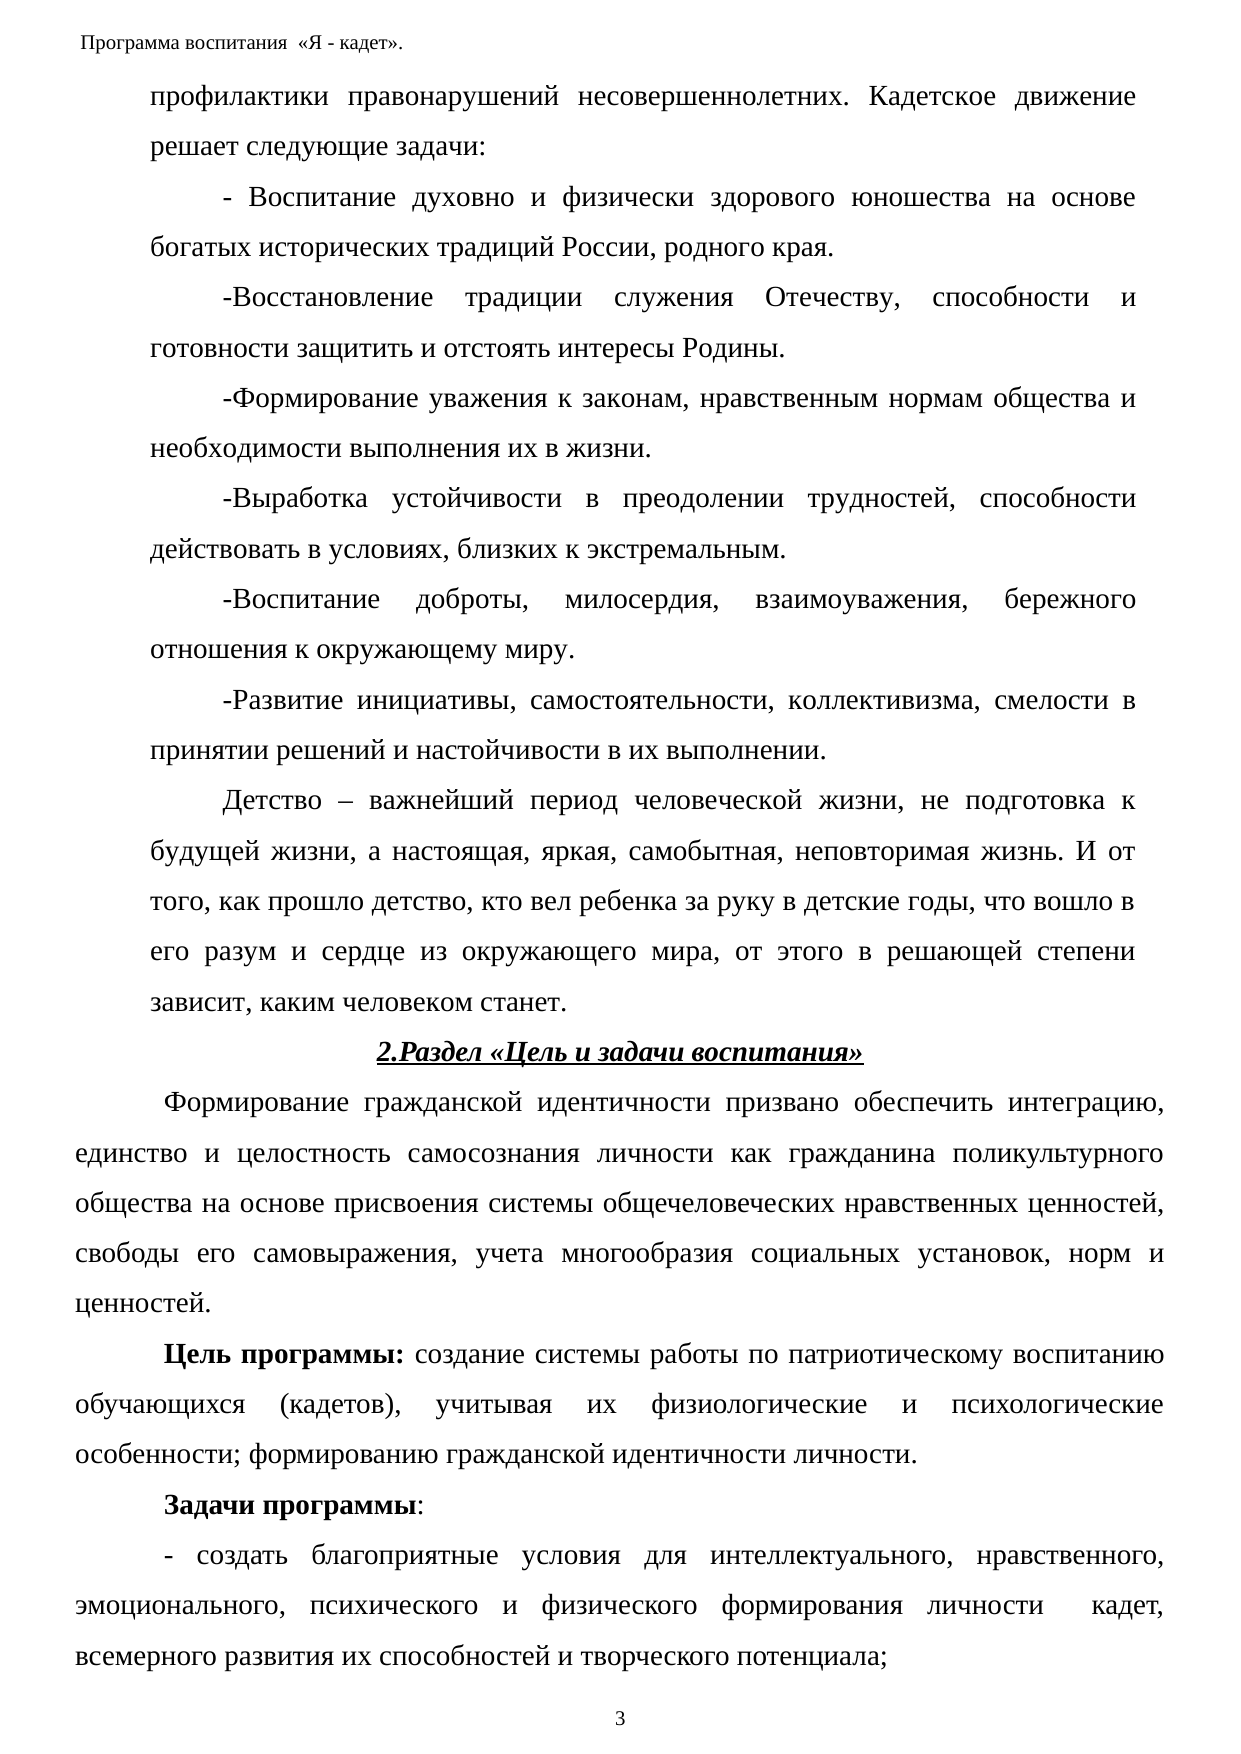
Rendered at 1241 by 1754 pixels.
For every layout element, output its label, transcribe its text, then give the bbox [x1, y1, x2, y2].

text 2.Раздел «Цель и задачи воспитания» [75, 1034, 1165, 1068]
text -Воспитание доброты, милосердия, взаимоуважения, бережного отношения к окружающему миру. [150, 581, 1137, 665]
text -Формирование уважения к законам, нравственным нормам общества и необходимости выполнения их в жизни. [150, 380, 1137, 464]
text Детство – важнейший период человеческой жизни, не подготовка к будущей жизни, а настоящая, яркая, самобытная, неповторимая жизнь. И от того, как прошло детство, кто вел ребенка за руку в детские годы, что вошло в его разум и сердце из окружающего мира, от этого в решающей степени зависит, каким человеком станет. [150, 782, 1137, 1017]
text - создать благоприятные условия для интеллектуального, нравственного, эмоционального, психического и физического формирования личности кадет, всемерного развития их способностей и творческого потенциала; [75, 1537, 1165, 1671]
text Цель программы: создание системы работы по патриотическому воспитанию обучающихся (кадетов), учитывая их физиологические и психологические особенности; формированию гражданской идентичности личности. [75, 1336, 1165, 1470]
text Формирование гражданской идентичности призвано обеспечить интеграцию, единство и целостность самосознания личности как гражданина поликультурного общества на основе присвоения системы общечеловеческих нравственных ценностей, свободы его самовыражения, учета многообразия социальных установок, норм и ценностей. [75, 1084, 1165, 1319]
text Задачи программы: [75, 1487, 1165, 1520]
text -Выработка устойчивости в преодолении трудностей, способности действовать в условиях, близких к экстремальным. [150, 481, 1137, 564]
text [150, 78, 1137, 162]
text - Воспитание духовно и физически здорового юношества на основе богатых исторических традиций России, родного края. [150, 179, 1137, 263]
text -Восстановление традиции служения Отечеству, способности и готовности защитить и отстоять интересы Родины. [150, 279, 1137, 363]
text -Развитие инициативы, самостоятельности, коллективизма, смелости в принятии решений и настойчивости в их выполнении. [150, 682, 1137, 766]
